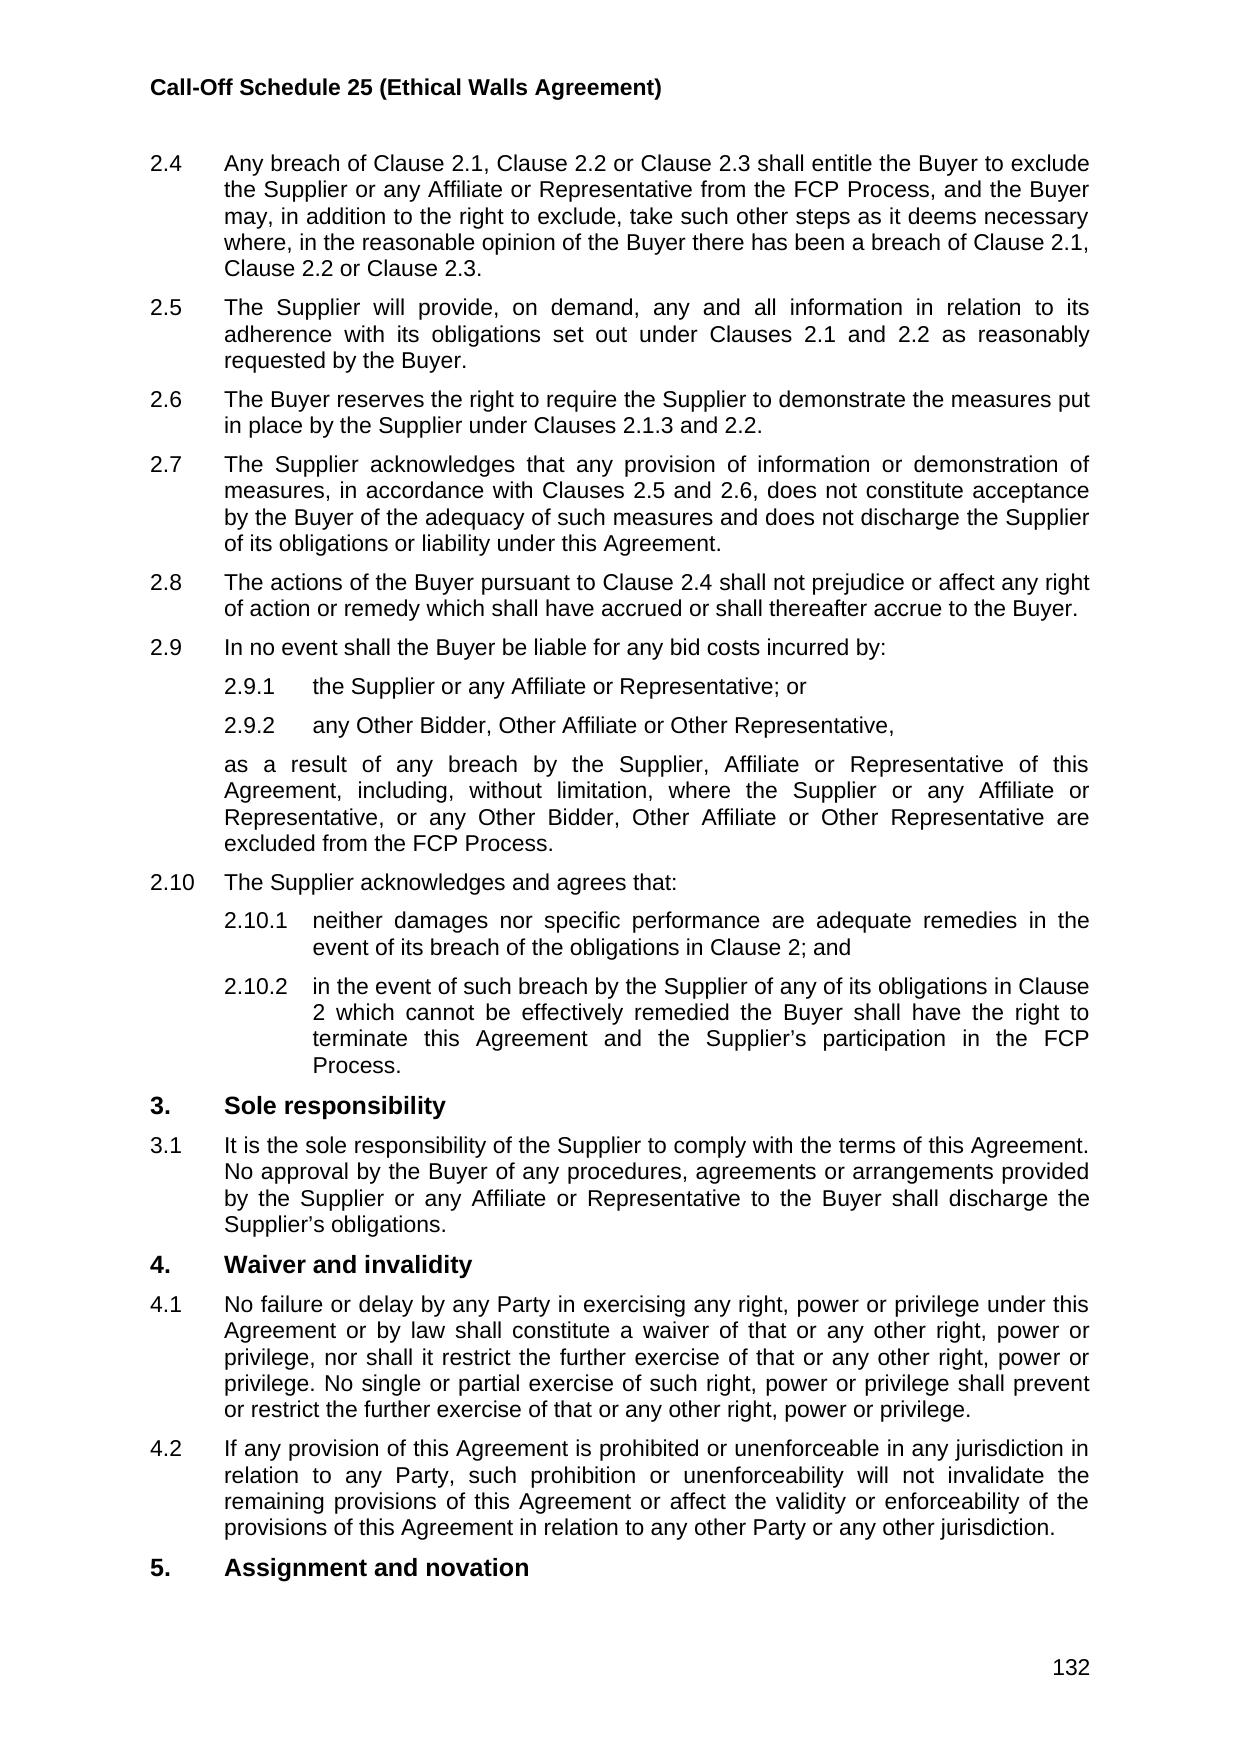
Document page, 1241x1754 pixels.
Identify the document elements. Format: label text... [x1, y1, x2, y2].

list in the event of such breach by the Supplier of any of its obligations in Clause 2 which cannot be effectively remedied the Buyer shall have the right to terminate this Agreement and the Supplier’s participation in the FCP Process. [224, 973, 1090, 1078]
list In no event shall the Buyer be liable for any bid costs incurred by: [150, 634, 1090, 661]
list Assignment and novation [150, 1553, 1090, 1582]
list The Buyer reserves the right to require the Supplier to demonstrate the measures put in place by the Supplier under Clauses 2.1.3 and 2.2. [150, 386, 1090, 438]
list Waiver and invalidity [150, 1250, 1090, 1278]
list The actions of the Buyer pursuant to Clause 2.4 shall not prejudice or affect any right of action or remedy which shall have accrued or shall thereafter accrue to the Buyer. [150, 569, 1090, 622]
list The Supplier will provide, on demand, any and all information in relation to its adherence with its obligations set out under Clauses 2.1 and 2.2 as reasonably requested by the Buyer. [150, 294, 1090, 373]
list Any breach of Clause 2.1, Clause 2.2 or Clause 2.3 shall entitle the Buyer to exclude the Supplier or any Affiliate or Representative from the FCP Process, and the Buyer may, in addition to the right to exclude, take such other steps as it deems necessary where, in the reasonable opinion of the Buyer there has been a breach of Clause 2.1, Clause 2.2 or Clause 2.3. [150, 150, 1090, 282]
list If any provision of this Agreement is prohibited or unenforceable in any jurisdiction in relation to any Party, such prohibition or unenforceability will not invalidate the remaining provisions of this Agreement or affect the validity or enforceability of the provisions of this Agreement in relation to any other Party or any other jurisdiction. [150, 1435, 1090, 1541]
list The Supplier acknowledges that any provision of information or demonstration of measures, in accordance with Clauses 2.5 and 2.6, does not constitute acceptance by the Buyer of the adequacy of such measures and does not discharge the Supplier of its obligations or liability under this Agreement. [150, 451, 1090, 556]
text as a result of any breach by the Supplier, Affiliate or Representative of this Agreement, including, without limitation, where the Supplier or any Affiliate or Representative, or any Other Bidder, Other Affiliate or Other Representative are excluded from the FCP Process. [224, 751, 1090, 856]
list the Supplier or any Affiliate or Representative; or [224, 673, 1090, 699]
list No failure or delay by any Party in exercising any right, power or privilege under this Agreement or by law shall constitute a waiver of that or any other right, power or privilege, nor shall it restrict the further exercise of that or any other right, power or privilege. No single or partial exercise of such right, power or privilege shall prevent or restrict the further exercise of that or any other right, power or privilege. [150, 1291, 1090, 1423]
list Sole responsibility [150, 1091, 1090, 1119]
list any Other Bidder, Other Affiliate or Other Representative, [224, 712, 1090, 738]
list neither damages nor specific performance are adequate remedies in the event of its breach of the obligations in Clause 2; and [224, 907, 1090, 960]
list It is the sole responsibility of the Supplier to comply with the terms of this Agreement. No approval by the Buyer of any procedures, agreements or arrangements provided by the Supplier or any Affiliate or Representative to the Buyer shall discharge the Supplier’s obligations. [150, 1132, 1090, 1237]
list The Supplier acknowledges and agrees that: [150, 869, 1090, 895]
